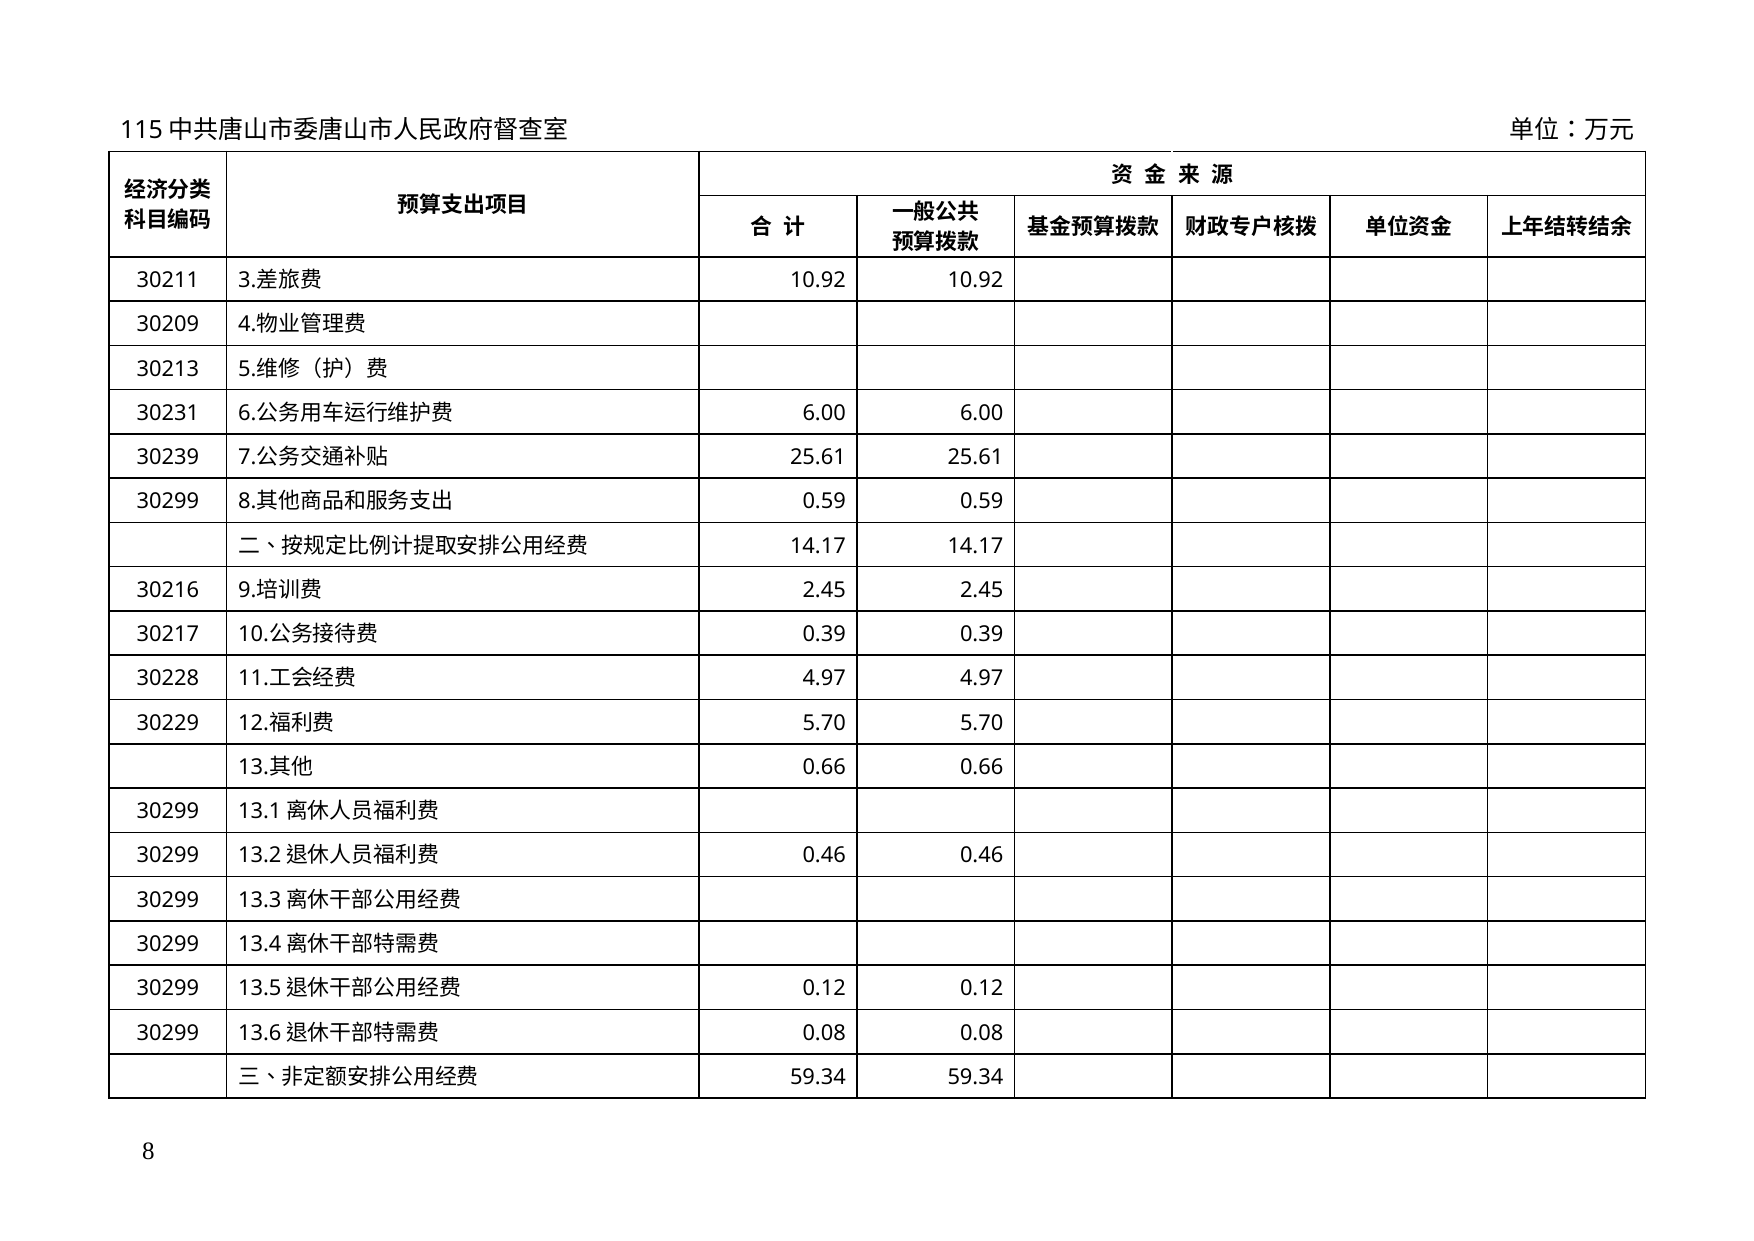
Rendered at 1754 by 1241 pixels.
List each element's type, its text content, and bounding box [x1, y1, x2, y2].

table_cell 11.工会经费 [227, 656, 698, 699]
table_cell 基金预算拨款 [1015, 196, 1171, 256]
table_cell [1015, 567, 1171, 610]
table_cell [1488, 966, 1645, 1008]
table_cell [1015, 258, 1171, 300]
table_cell [1173, 567, 1329, 610]
table_cell [1015, 745, 1171, 787]
table_cell [858, 922, 1014, 964]
table_cell 8.其他商品和服务支出 [227, 479, 698, 522]
table_cell [1173, 922, 1329, 964]
table_cell 0.59 [700, 479, 856, 522]
table_cell [1173, 258, 1329, 300]
table_cell [1015, 302, 1171, 344]
table_cell 30299 [110, 1010, 226, 1053]
table_cell 资 金 来 源 [700, 152, 1645, 195]
table_cell [1015, 789, 1171, 831]
table_cell 13.其他 [227, 745, 698, 787]
table_cell [1015, 1010, 1171, 1053]
table_cell [1331, 302, 1487, 344]
table_cell [1488, 479, 1645, 522]
table_cell [1488, 567, 1645, 610]
table_cell [1015, 833, 1171, 876]
table_cell 30216 [110, 567, 226, 610]
table_cell [700, 922, 856, 964]
table_cell [110, 523, 226, 566]
table_cell [1015, 877, 1171, 920]
table_cell [1173, 390, 1329, 433]
table_cell [1488, 435, 1645, 477]
table_cell 13.3离休干部公用经费 [227, 877, 698, 920]
table_cell 0.66 [858, 745, 1014, 787]
table_cell 单位资金 [1331, 196, 1487, 256]
table_cell [1015, 1055, 1171, 1097]
table_cell 二、按规定比例计提取安排公用经费 [227, 523, 698, 566]
table_cell [1331, 1055, 1487, 1097]
table_cell 财政专户核拨 [1173, 196, 1329, 256]
table_cell [1488, 1055, 1645, 1097]
table_cell 预算支出项目 [227, 152, 698, 256]
table_cell [1488, 612, 1645, 654]
table_cell [700, 877, 856, 920]
table_cell 4.97 [858, 656, 1014, 699]
table_cell 30217 [110, 612, 226, 654]
table_cell 7.公务交通补贴 [227, 435, 698, 477]
table_cell 13.2退休人员福利费 [227, 833, 698, 876]
table_cell [1331, 833, 1487, 876]
table_cell [1331, 612, 1487, 654]
table_cell [1488, 390, 1645, 433]
table_cell [1015, 390, 1171, 433]
table_cell 30209 [110, 302, 226, 344]
table_cell 3.差旅费 [227, 258, 698, 300]
table_cell [1015, 700, 1171, 743]
table_cell [1488, 833, 1645, 876]
table_cell [1173, 833, 1329, 876]
table_cell 0.12 [858, 966, 1014, 1008]
table_cell 0.39 [700, 612, 856, 654]
table_cell 一般公共 预算拨款 [858, 196, 1014, 256]
table_cell [1173, 745, 1329, 787]
table_cell [110, 1055, 226, 1097]
table_cell [1015, 656, 1171, 699]
table_cell [1173, 612, 1329, 654]
table_cell 30299 [110, 479, 226, 522]
table_cell 0.46 [858, 833, 1014, 876]
table_cell [858, 302, 1014, 344]
table_cell 6.00 [858, 390, 1014, 433]
table_cell [1331, 346, 1487, 389]
table_cell [1173, 1055, 1329, 1097]
table_cell [1488, 258, 1645, 300]
table_cell [700, 346, 856, 389]
table_cell 30231 [110, 390, 226, 433]
table_cell 经济分类科目编码 [110, 152, 226, 256]
table_cell 10.92 [700, 258, 856, 300]
table_header 单位：万元 [1173, 108, 1645, 151]
table_cell [110, 745, 226, 787]
table_cell [1015, 523, 1171, 566]
table_cell 5.维修（护）费 [227, 346, 698, 389]
table_cell 30299 [110, 922, 226, 964]
table_cell [1331, 1010, 1487, 1053]
table_cell [1488, 700, 1645, 743]
table_cell [1331, 656, 1487, 699]
table_cell [1015, 922, 1171, 964]
table_cell 30228 [110, 656, 226, 699]
table_cell [1488, 877, 1645, 920]
table_cell 0.66 [700, 745, 856, 787]
table_cell [858, 789, 1014, 831]
table_cell [1331, 523, 1487, 566]
table_cell [1488, 745, 1645, 787]
table_cell [1331, 390, 1487, 433]
table_cell [1331, 789, 1487, 831]
table_cell [1488, 346, 1645, 389]
table_cell 6.00 [700, 390, 856, 433]
table_cell [1488, 789, 1645, 831]
table_cell 2.45 [700, 567, 856, 610]
table_cell 0.59 [858, 479, 1014, 522]
table_cell 30299 [110, 789, 226, 831]
table_cell 0.12 [700, 966, 856, 1008]
table_cell 5.70 [858, 700, 1014, 743]
table_cell 13.5退休干部公用经费 [227, 966, 698, 1008]
table_cell 9.培训费 [227, 567, 698, 610]
table_cell [1015, 435, 1171, 477]
table_cell 30229 [110, 700, 226, 743]
table_cell 30213 [110, 346, 226, 389]
table_cell 4.物业管理费 [227, 302, 698, 344]
table_cell 0.39 [858, 612, 1014, 654]
table_cell [1488, 302, 1645, 344]
table_cell [1173, 346, 1329, 389]
table_cell 59.34 [858, 1055, 1014, 1097]
table_cell 三、非定额安排公用经费 [227, 1055, 698, 1097]
table_cell [1488, 656, 1645, 699]
table_cell 14.17 [858, 523, 1014, 566]
table_cell [1015, 479, 1171, 522]
table_cell [1331, 966, 1487, 1008]
table_cell 2.45 [858, 567, 1014, 610]
table_cell 25.61 [700, 435, 856, 477]
table_cell [1331, 435, 1487, 477]
table_cell 0.46 [700, 833, 856, 876]
table_cell [700, 302, 856, 344]
table_cell [1488, 922, 1645, 964]
table_cell [1331, 479, 1487, 522]
table_cell [1015, 346, 1171, 389]
table_cell [1015, 966, 1171, 1008]
table_cell [1488, 1010, 1645, 1053]
table_cell 13.4离休干部特需费 [227, 922, 698, 964]
table_cell 上年结转结余 [1488, 196, 1645, 256]
table_cell [1331, 745, 1487, 787]
table_cell [1173, 789, 1329, 831]
table_cell 13.1离休人员福利费 [227, 789, 698, 831]
table_cell [858, 877, 1014, 920]
table_cell [1173, 302, 1329, 344]
table_cell 4.97 [700, 656, 856, 699]
table_cell 合 计 [700, 196, 856, 256]
table_cell [1173, 877, 1329, 920]
table_cell [858, 346, 1014, 389]
table_cell [700, 789, 856, 831]
table_cell 13.6退休干部特需费 [227, 1010, 698, 1053]
table_cell [1173, 966, 1329, 1008]
table_cell 30299 [110, 966, 226, 1008]
table_cell [1173, 435, 1329, 477]
table_cell [1331, 258, 1487, 300]
table_cell 59.34 [700, 1055, 856, 1097]
table_cell 12.福利费 [227, 700, 698, 743]
table_cell [1331, 922, 1487, 964]
table_cell [1331, 700, 1487, 743]
table_cell 10.公务接待费 [227, 612, 698, 654]
table_cell 30211 [110, 258, 226, 300]
table_cell [1331, 877, 1487, 920]
table_cell 30299 [110, 833, 226, 876]
table_cell 0.08 [858, 1010, 1014, 1053]
table_cell 14.17 [700, 523, 856, 566]
table_cell 6.公务用车运行维护费 [227, 390, 698, 433]
table_cell [1331, 567, 1487, 610]
table_cell [1173, 479, 1329, 522]
table_cell [1173, 656, 1329, 699]
table_cell 30299 [110, 877, 226, 920]
table_cell [1173, 523, 1329, 566]
table_cell [1173, 700, 1329, 743]
table_cell 10.92 [858, 258, 1014, 300]
table_cell 30239 [110, 435, 226, 477]
table_cell [1173, 1010, 1329, 1053]
table_cell 5.70 [700, 700, 856, 743]
table_cell 25.61 [858, 435, 1014, 477]
table_cell 0.08 [700, 1010, 856, 1053]
table_header 115中共唐山市委唐山市人民政府督查室 [110, 108, 1171, 151]
table_cell [1488, 523, 1645, 566]
table_cell [1015, 612, 1171, 654]
